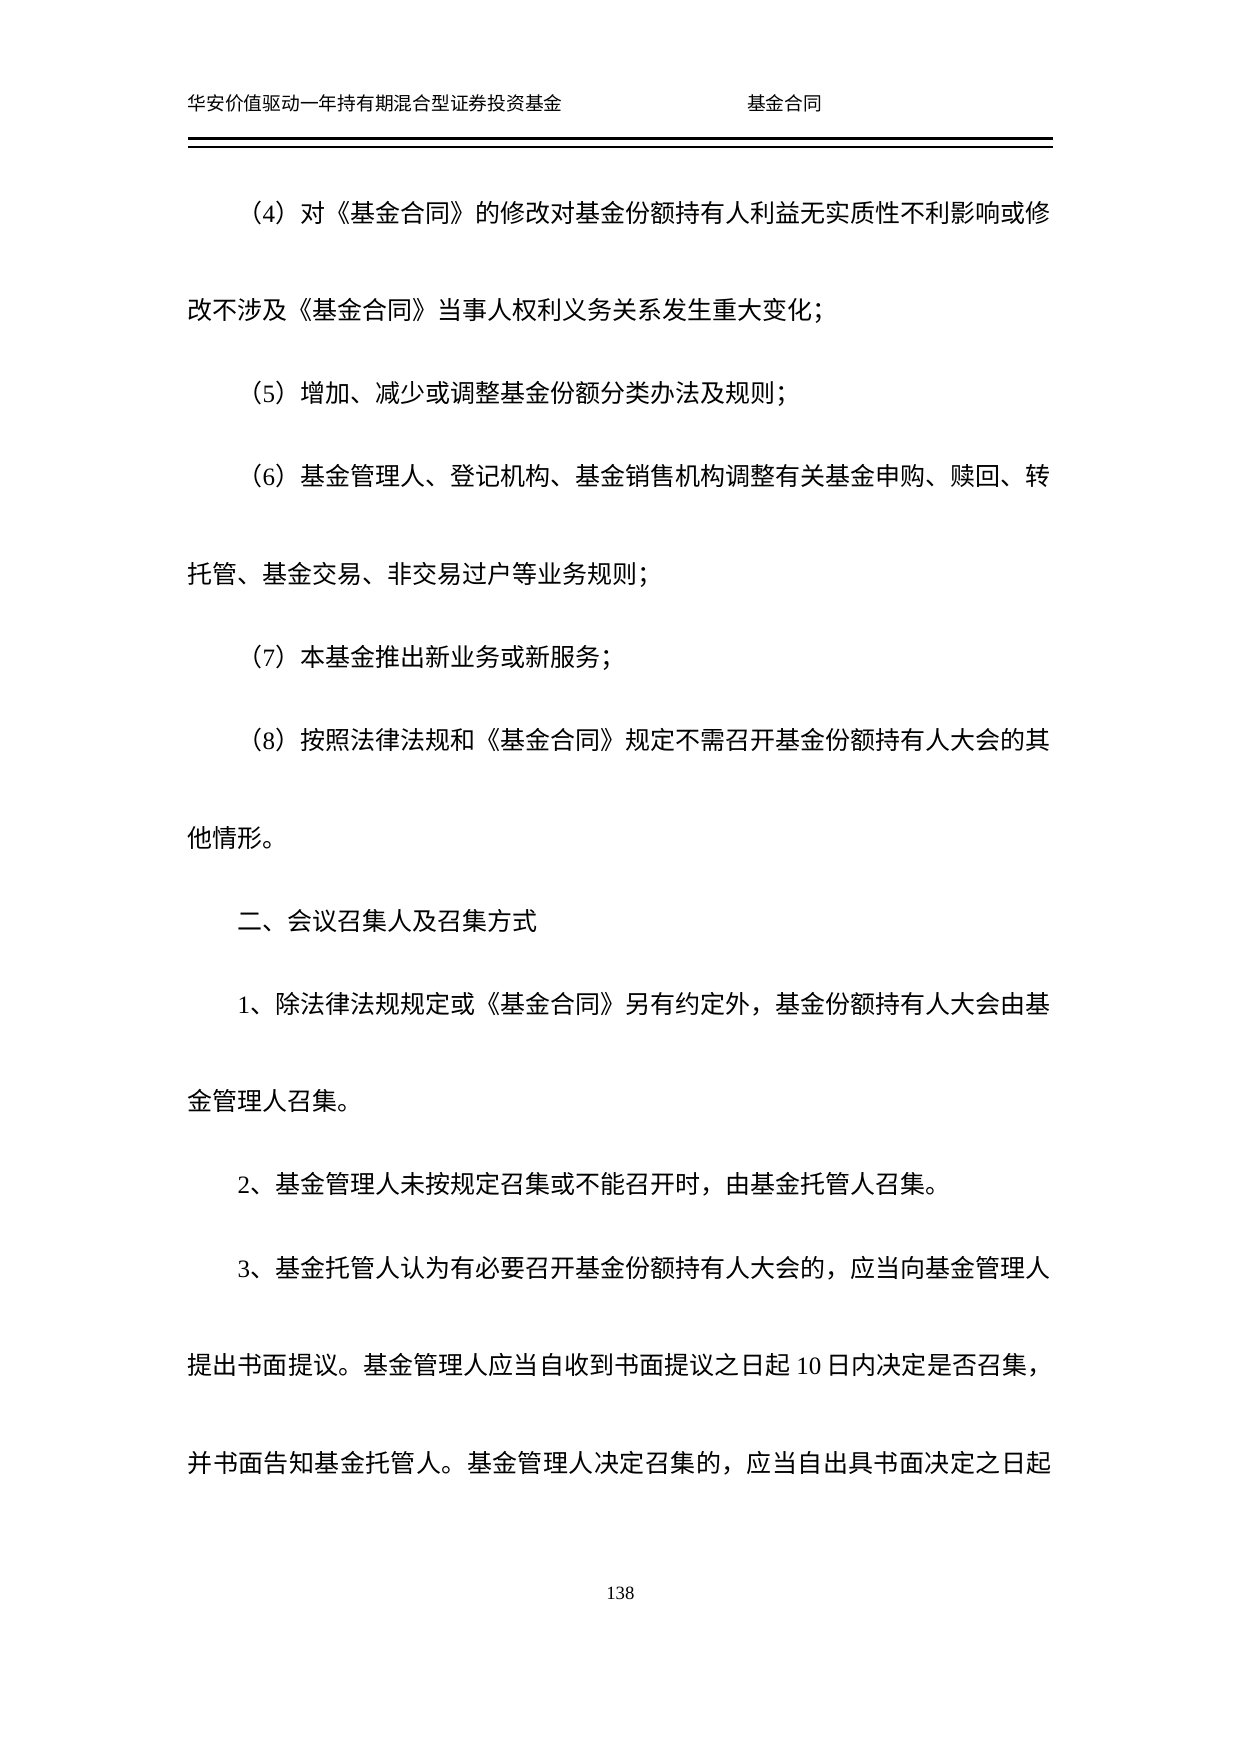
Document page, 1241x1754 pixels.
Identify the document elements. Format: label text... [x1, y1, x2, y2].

text 1、除法律法规规定或《基金合同》另有约定外，基金份额持有人大会由基金管理人召集。 [187, 970, 1053, 1132]
text 2、基金管理人未按规定召集或不能召开时，由基金托管人召集。 [187, 1151, 1053, 1216]
text 二、会议召集人及召集方式 [187, 887, 1053, 952]
text （8）按照法律法规和《基金合同》规定不需召开基金份额持有人大会的其他情形。 [187, 706, 1053, 869]
text （5）增加、减少或调整基金份额分类办法及规则； [187, 359, 1053, 424]
text （7）本基金推出新业务或新服务； [187, 623, 1053, 688]
text （4）对《基金合同》的修改对基金份额持有人利益无实质性不利影响或修改不涉及《基金合同》当事人权利义务关系发生重大变化； [187, 179, 1053, 341]
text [187, 1234, 1053, 1494]
text （6）基金管理人、登记机构、基金销售机构调整有关基金申购、赎回、转托管、基金交易、非交易过户等业务规则； [187, 442, 1053, 605]
